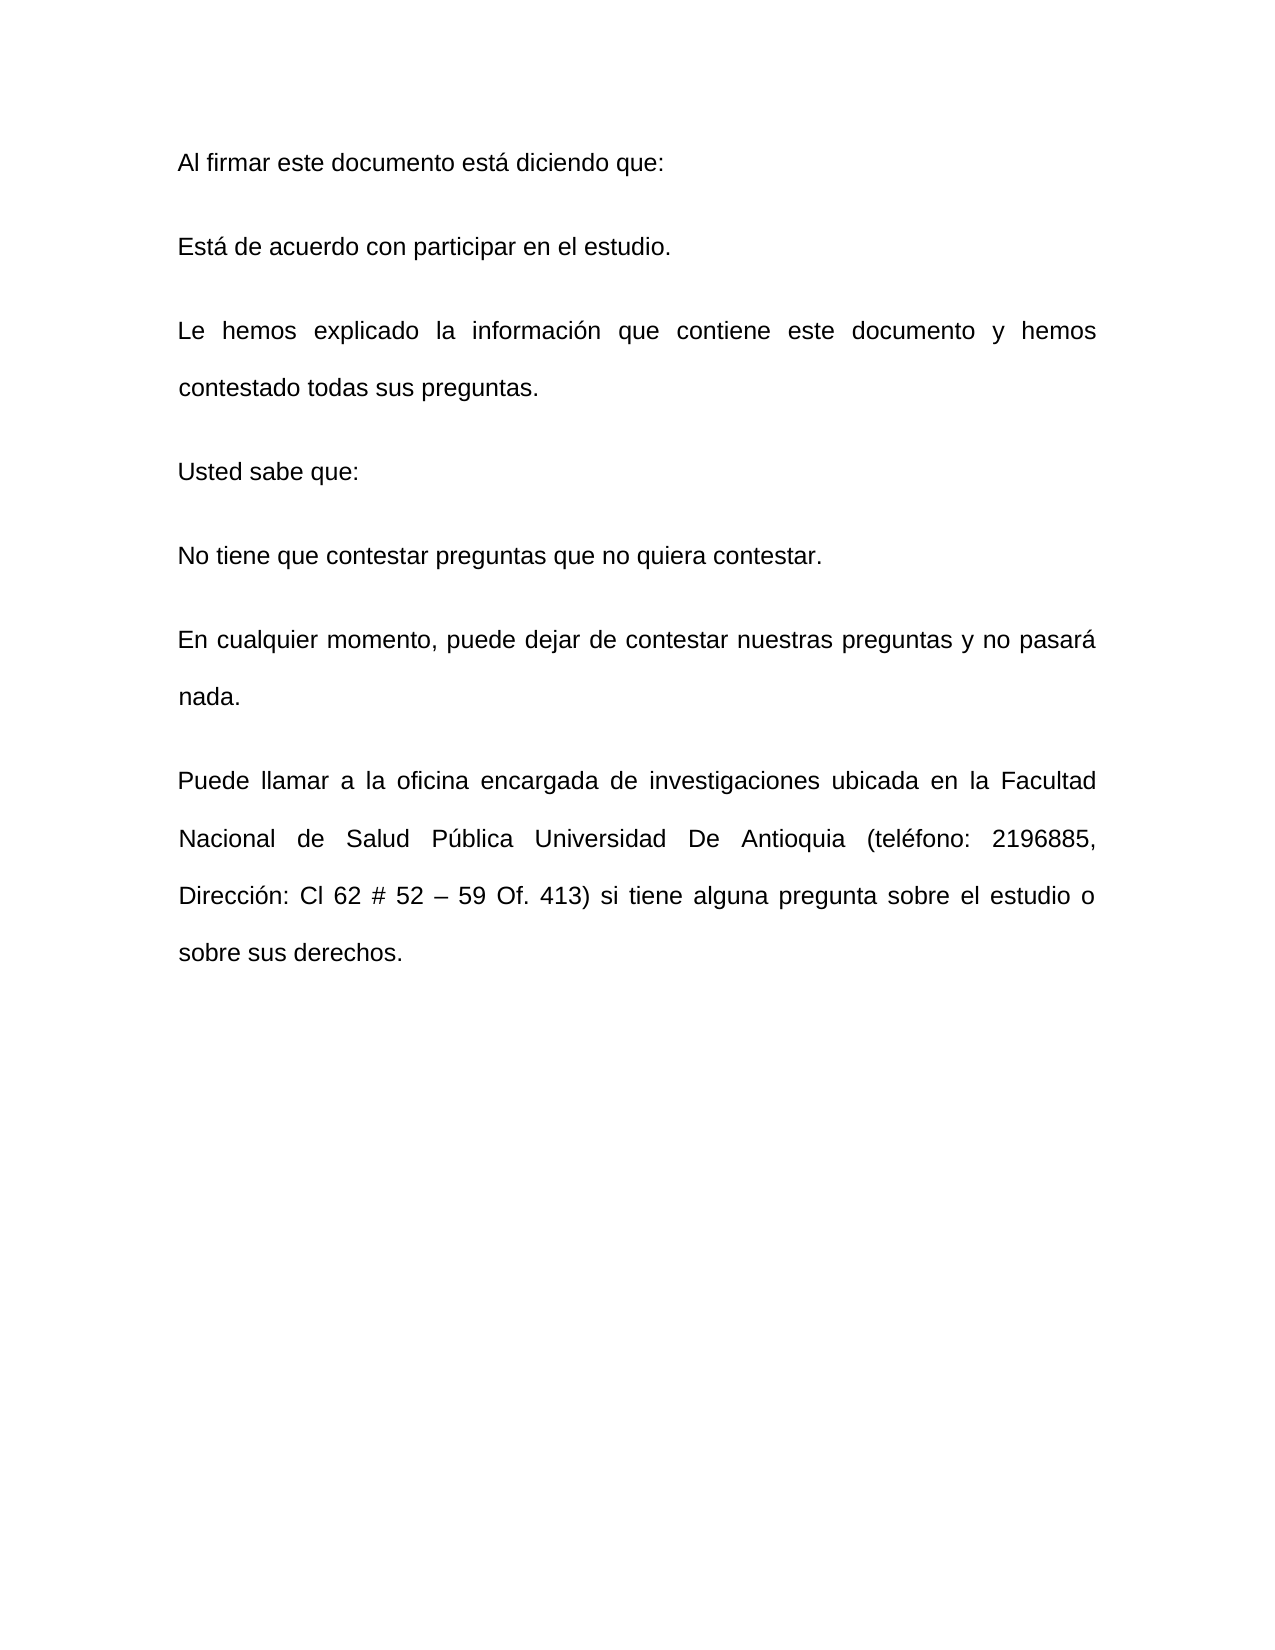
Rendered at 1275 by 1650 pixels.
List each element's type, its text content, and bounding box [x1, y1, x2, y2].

text No tiene que contestar preguntas que no quiera contestar. [177, 541, 1098, 570]
text En cualquier momento, puede dejar de contestar nuestras preguntas y no pasará nada. [177, 625, 1098, 711]
text Le hemos explicado la información que contiene este documento y hemos contestado todas sus preguntas. [177, 316, 1098, 402]
text Usted sabe que: [177, 457, 1098, 486]
text Puede llamar a la oficina encargada de investigaciones ubicada en la Facultad Nacional de Salud Pública Universidad De Antioquia (teléfono: 2196885, Dirección: Cl 62 # 52 – 59 Of. 413) si tiene alguna pregunta sobre el estudio o sobre sus derechos. [177, 766, 1098, 967]
text Está de acuerdo con participar en el estudio. [177, 232, 1098, 260]
text Al firmar este documento está diciendo que: [177, 148, 1098, 176]
